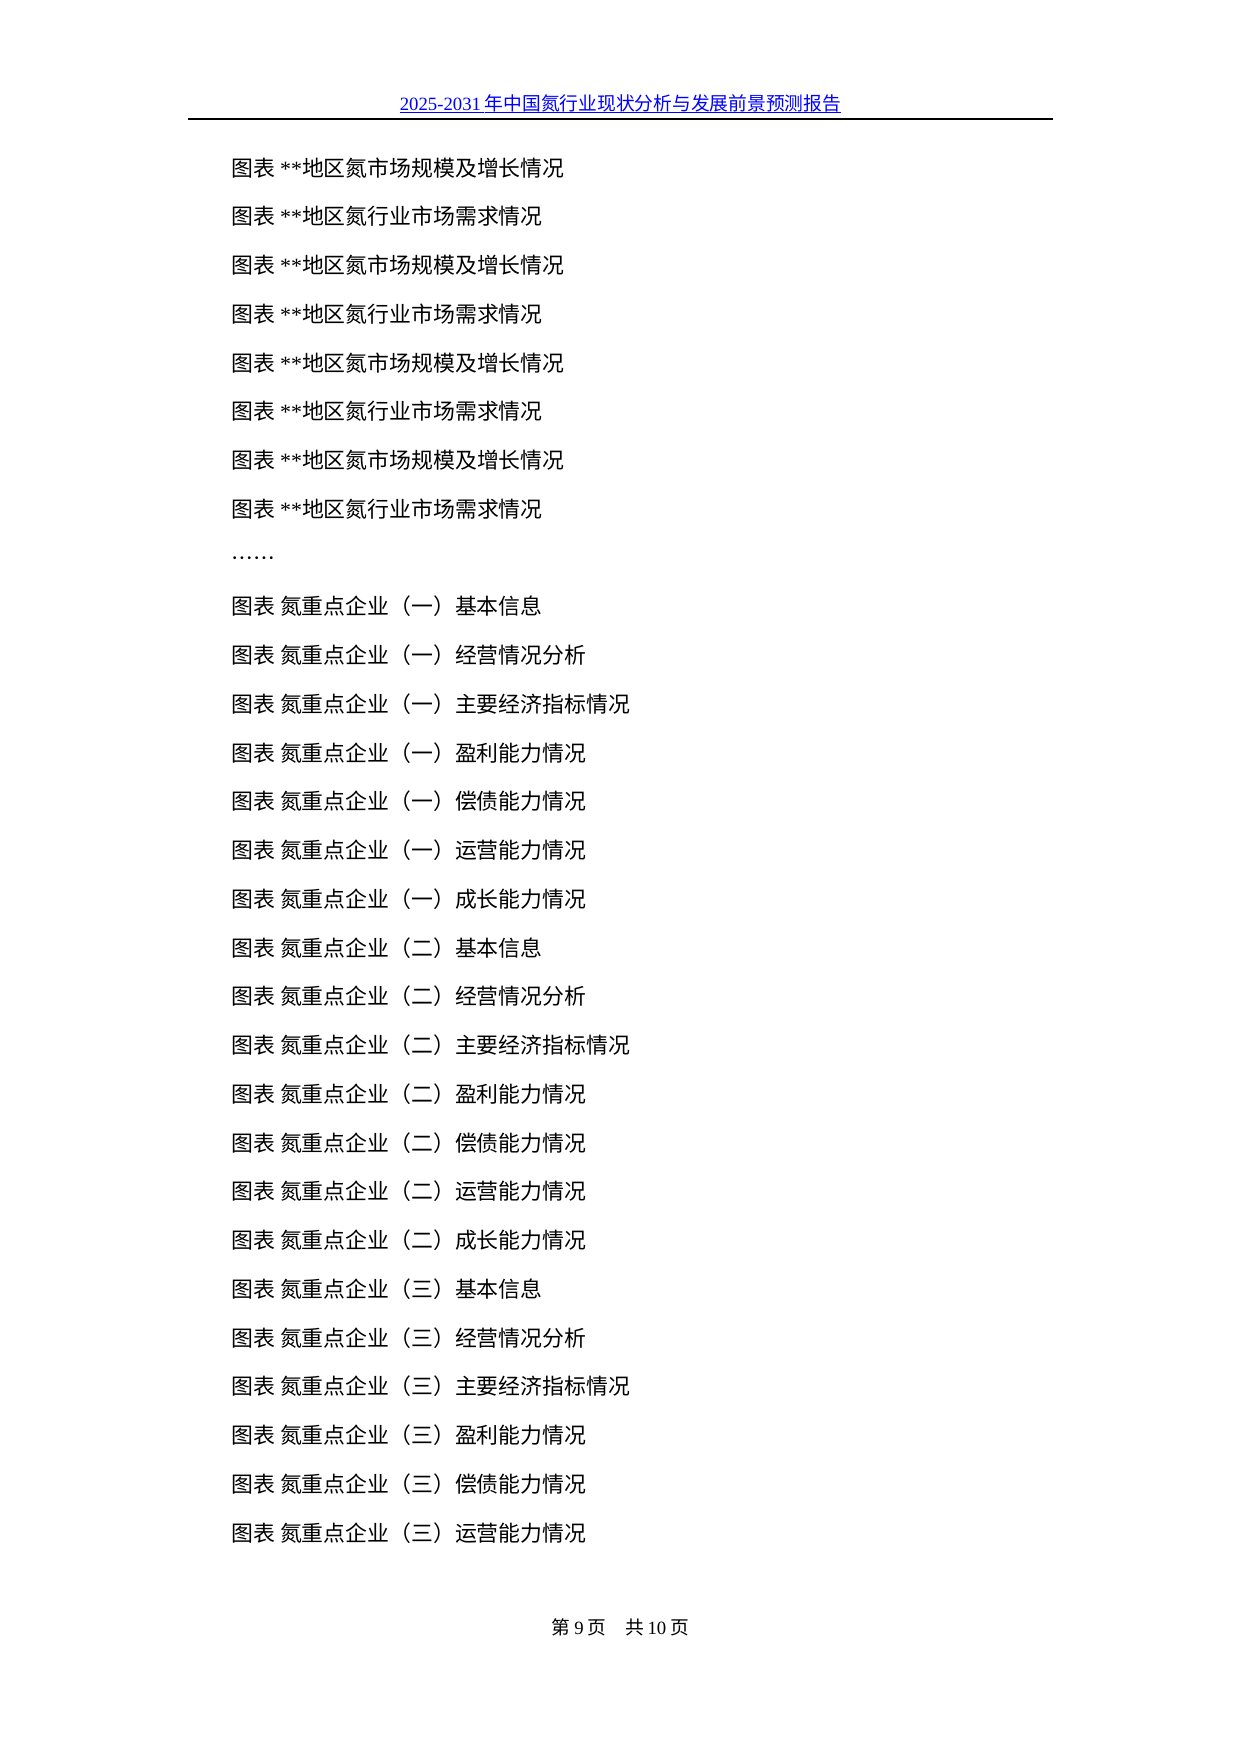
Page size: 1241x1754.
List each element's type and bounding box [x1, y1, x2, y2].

text [187, 150, 1053, 1548]
